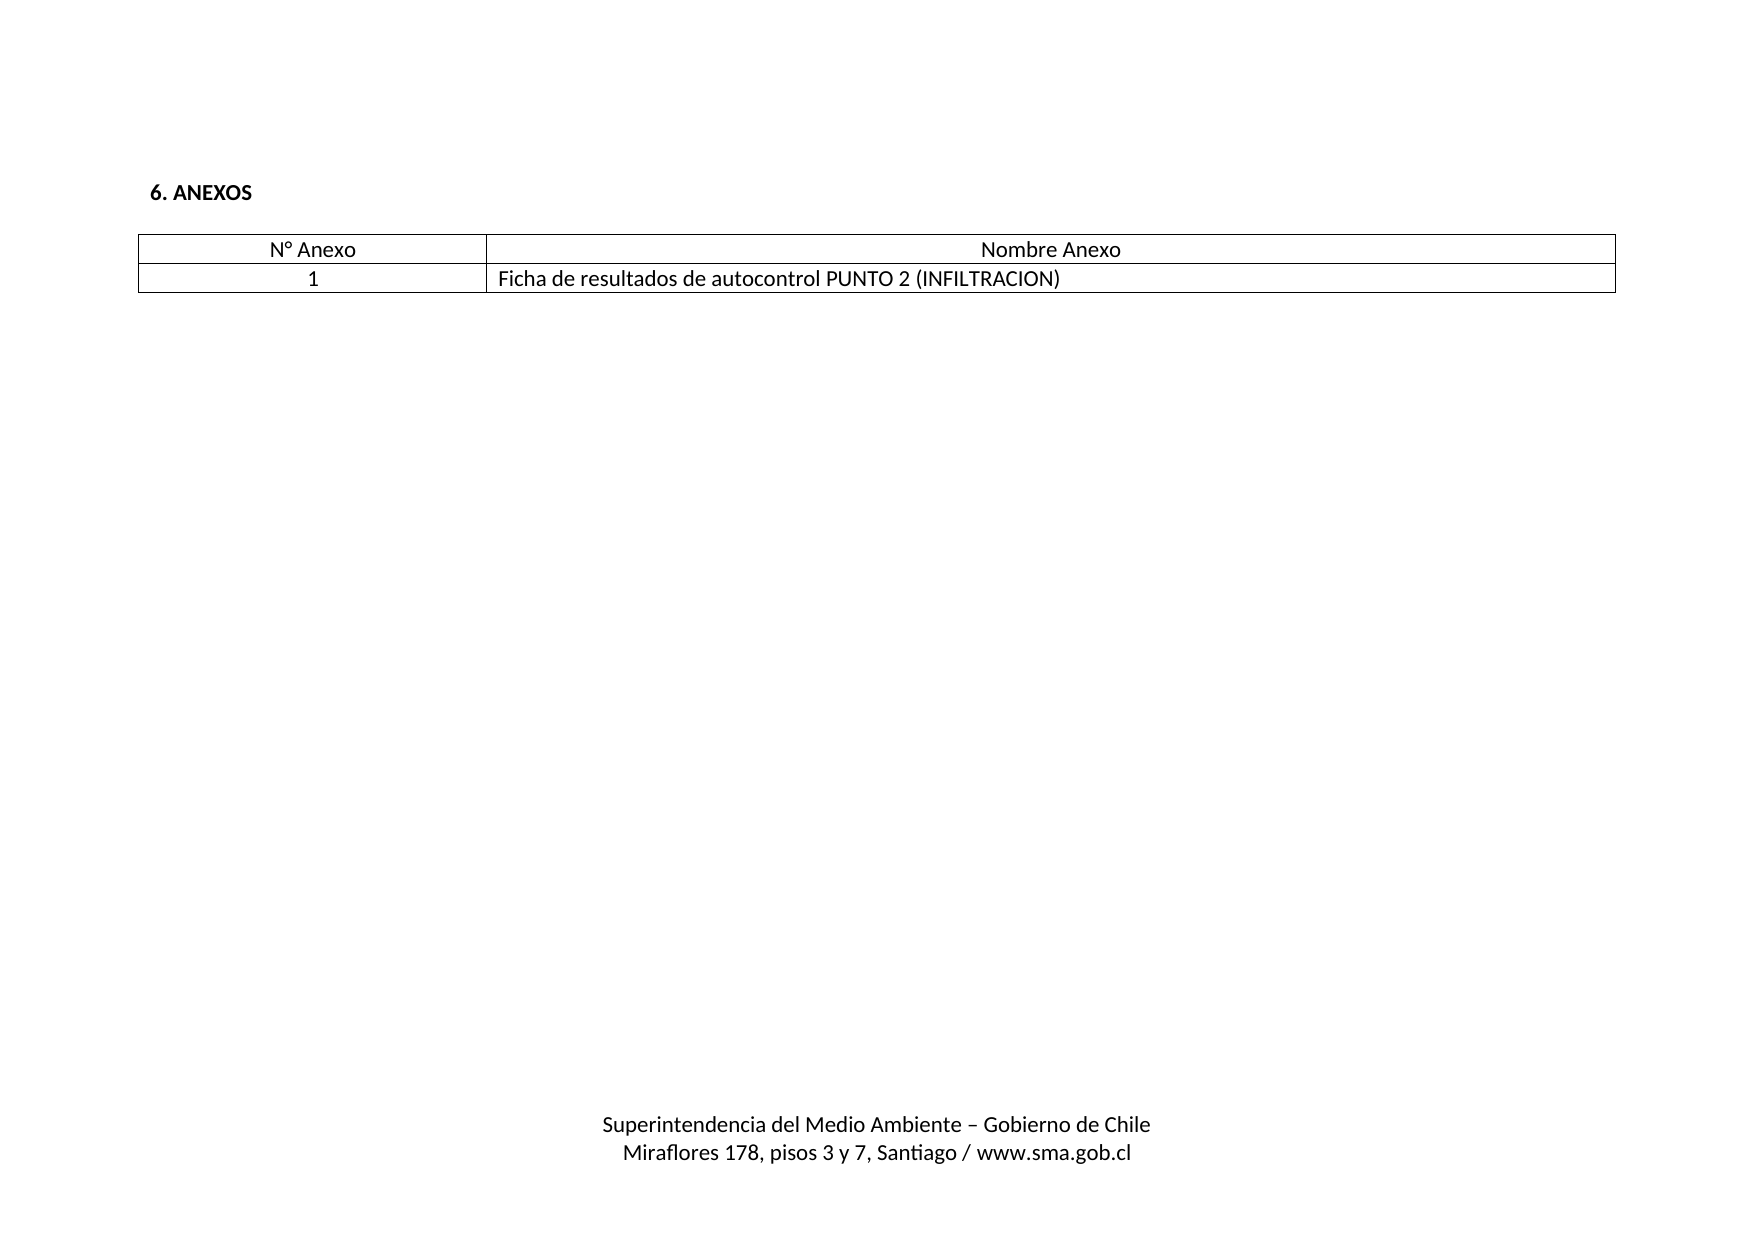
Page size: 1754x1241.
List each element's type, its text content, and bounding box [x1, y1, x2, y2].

table_header N° Anexo [139, 235, 486, 263]
table_cell 1 [139, 264, 486, 292]
text 6. ANEXOS [150, 150, 1604, 206]
table_cell Ficha de resultados de autocontrol PUNTO 2 (INFILTRACION) [487, 264, 1615, 292]
table_header Nombre Anexo [487, 235, 1615, 263]
